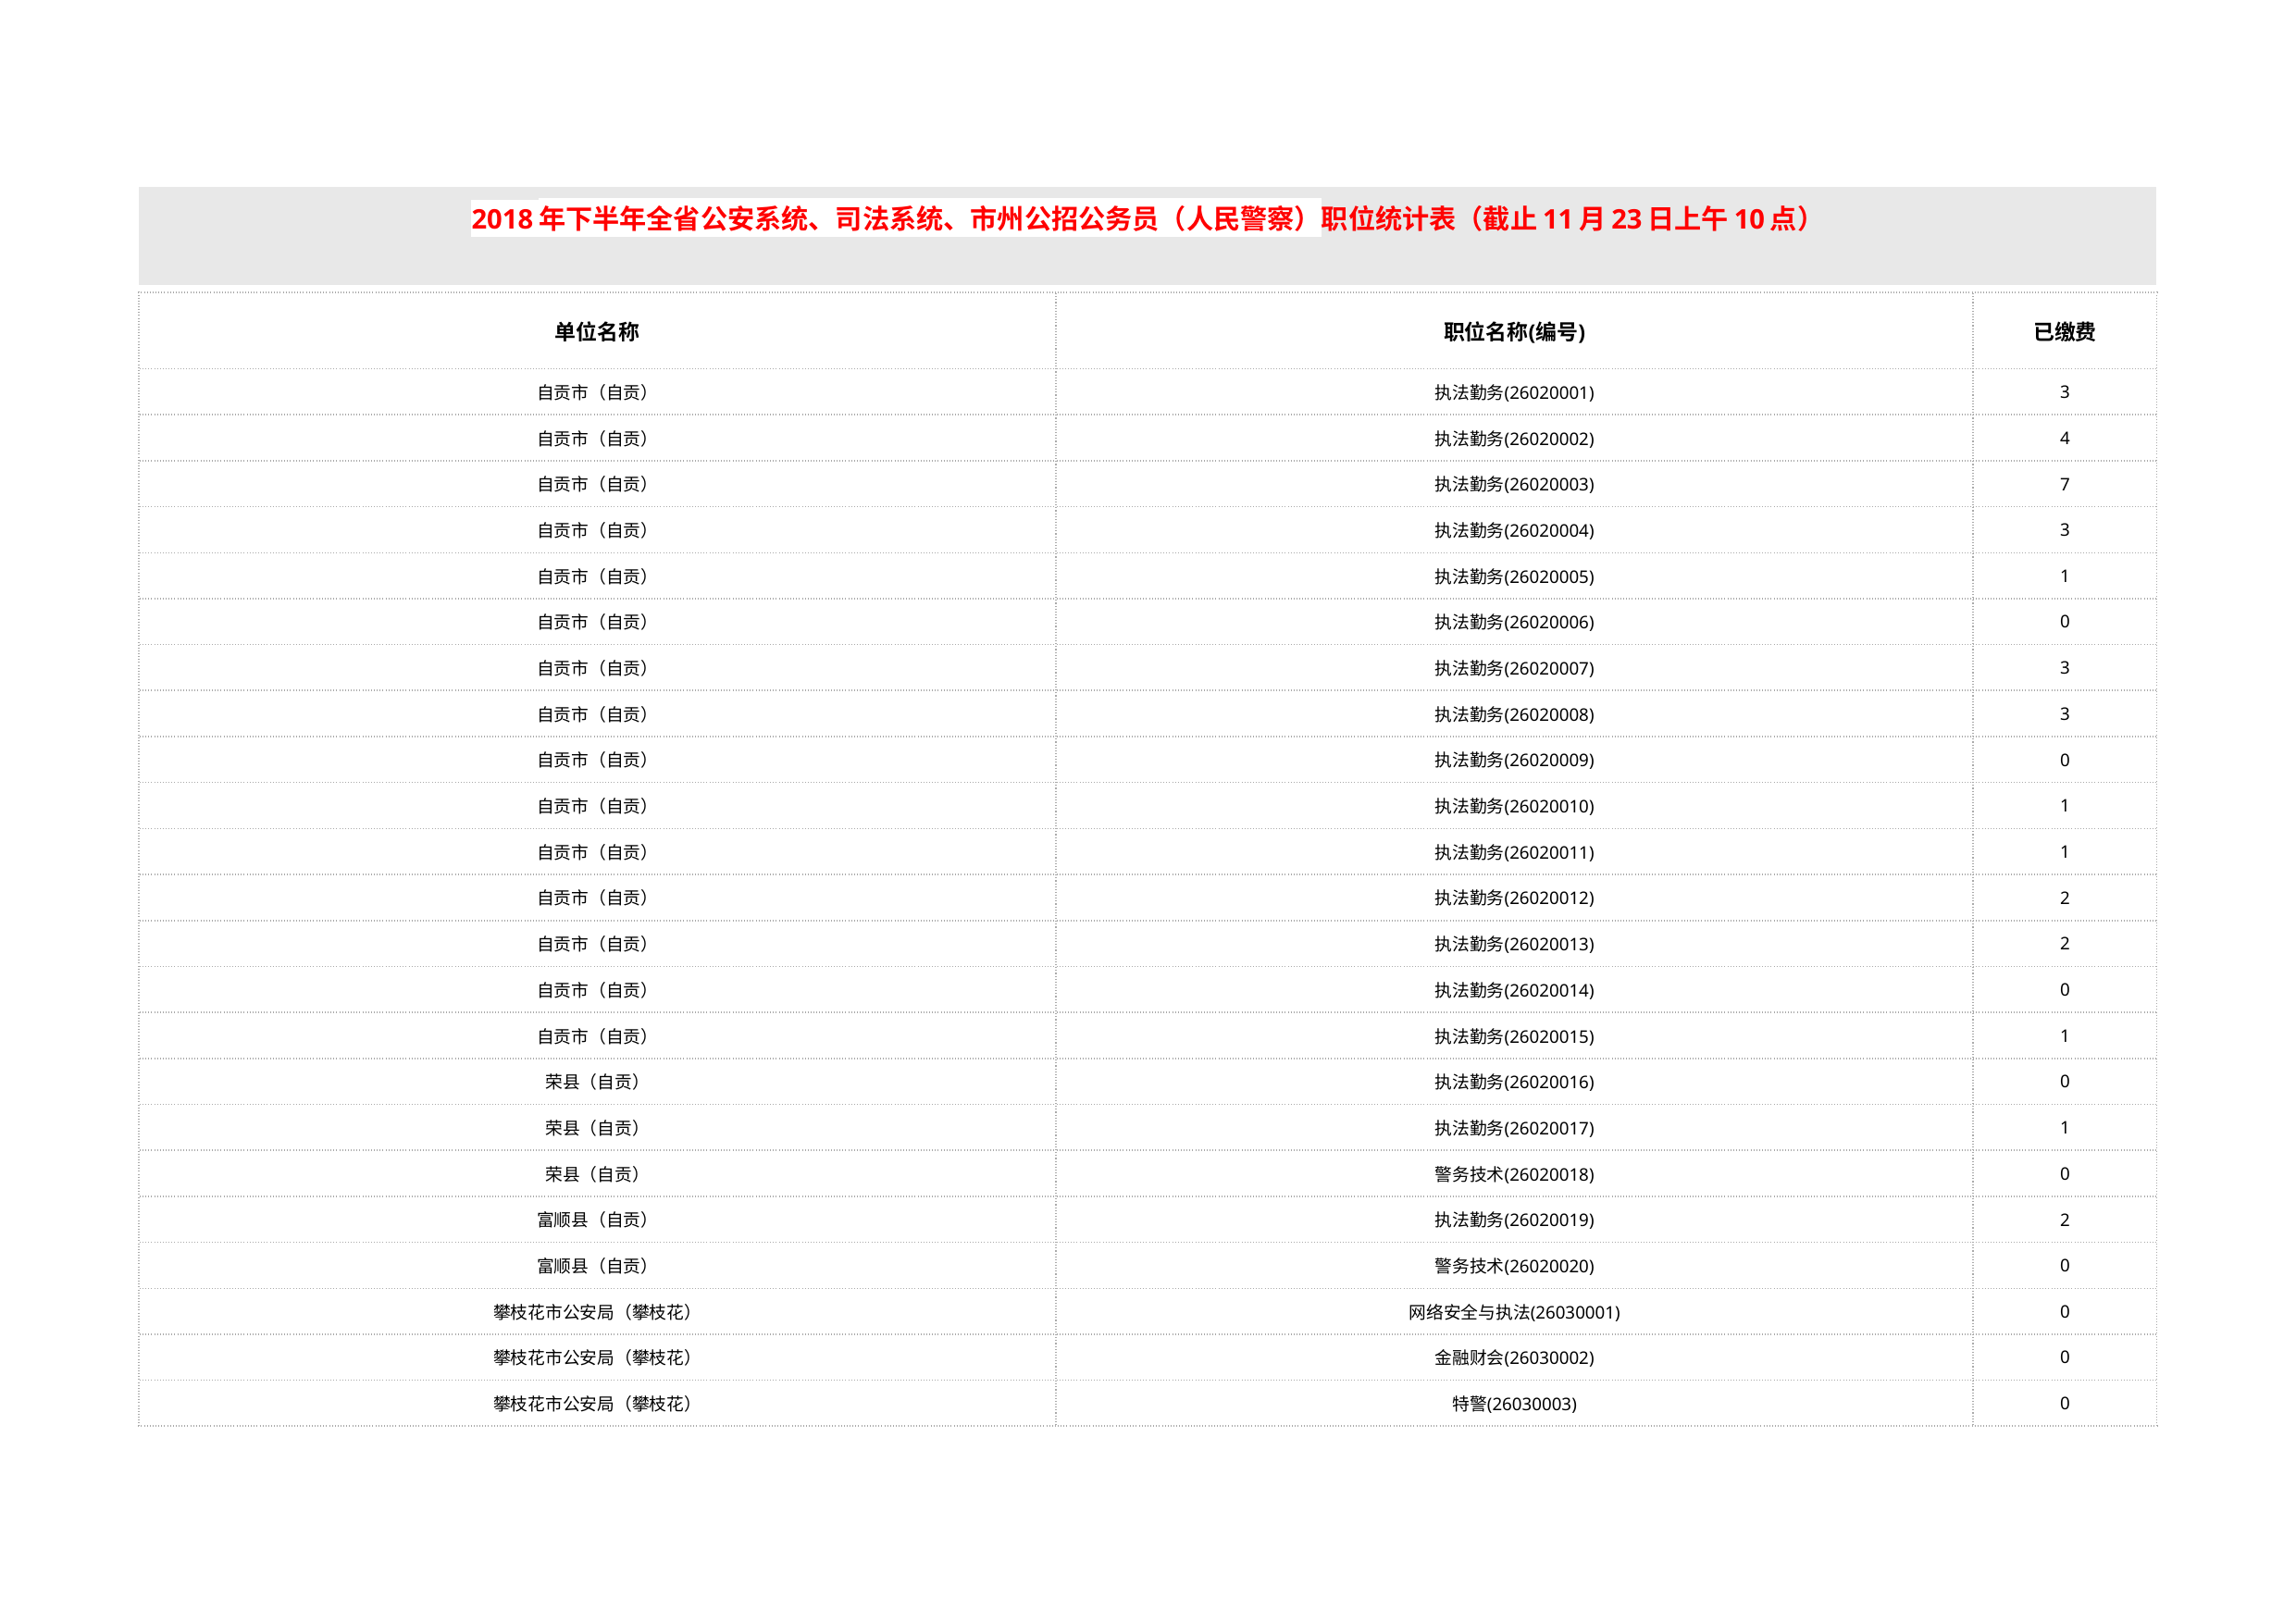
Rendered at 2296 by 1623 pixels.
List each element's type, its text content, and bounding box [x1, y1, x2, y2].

table_cell 执法勤务(26020001) [1056, 368, 1973, 414]
table_cell 攀枝花市公安局（攀枝花） [139, 1287, 1056, 1333]
table_cell 执法勤务(26020011) [1056, 828, 1973, 873]
table_cell 自贡市（自贡） [139, 551, 1056, 598]
table_cell 3 [1973, 644, 2156, 689]
table_cell 警务技术(26020020) [1056, 1242, 1973, 1287]
table_cell 自贡市（自贡） [139, 828, 1056, 873]
table_cell 富顺县（自贡） [139, 1242, 1056, 1287]
table_cell 执法勤务(26020012) [1056, 873, 1973, 920]
table_cell 执法勤务(26020002) [1056, 414, 1973, 460]
table_cell 0 [1973, 736, 2156, 782]
table_cell 自贡市（自贡） [139, 1011, 1056, 1058]
table_cell 0 [1973, 1149, 2156, 1196]
table_cell 执法勤务(26020016) [1056, 1058, 1973, 1104]
table_cell 1 [1973, 782, 2156, 827]
text 2018年下半年全省公安系统、司法系统、市州公招公务员（人民警察）职位统计表（截止11月23日上午10点） [139, 187, 2156, 247]
table_cell 1 [1973, 828, 2156, 873]
table_cell 执法勤务(26020015) [1056, 1011, 1973, 1058]
table_cell 0 [1973, 1333, 2156, 1380]
table_cell 3 [1973, 506, 2156, 551]
table_cell 自贡市（自贡） [139, 966, 1056, 1011]
table_cell 自贡市（自贡） [139, 506, 1056, 551]
table_cell 自贡市（自贡） [139, 368, 1056, 414]
table_cell 1 [1973, 551, 2156, 598]
table_cell 执法勤务(26020017) [1056, 1104, 1973, 1149]
table_cell 自贡市（自贡） [139, 782, 1056, 827]
table_cell 执法勤务(26020013) [1056, 920, 1973, 965]
table_cell 自贡市（自贡） [139, 873, 1056, 920]
table_cell 3 [1973, 689, 2156, 736]
table_cell 0 [1973, 598, 2156, 644]
table_cell 荣县（自贡） [139, 1058, 1056, 1104]
table_cell 2 [1973, 873, 2156, 920]
table_cell 网络安全与执法(26030001) [1056, 1287, 1973, 1333]
table_cell 攀枝花市公安局（攀枝花） [139, 1333, 1056, 1380]
table_cell 执法勤务(26020007) [1056, 644, 1973, 689]
table_cell 自贡市（自贡） [139, 460, 1056, 506]
table_cell 7 [1973, 460, 2156, 506]
table_header 单位名称 [139, 291, 1056, 368]
table_cell 警务技术(26020018) [1056, 1149, 1973, 1196]
table_cell 0 [1973, 1287, 2156, 1333]
table_cell 3 [1973, 368, 2156, 414]
table_cell 自贡市（自贡） [139, 644, 1056, 689]
table_cell 执法勤务(26020019) [1056, 1196, 1973, 1242]
table_cell 执法勤务(26020006) [1056, 598, 1973, 644]
table_header 职位名称(编号) [1056, 291, 1973, 368]
table_cell 自贡市（自贡） [139, 920, 1056, 965]
table_cell 自贡市（自贡） [139, 736, 1056, 782]
table_cell 2 [1973, 1196, 2156, 1242]
table_cell 执法勤务(26020005) [1056, 551, 1973, 598]
table_cell 2 [1973, 920, 2156, 965]
table_cell 0 [1973, 1242, 2156, 1287]
table_cell 富顺县（自贡） [139, 1196, 1056, 1242]
table_cell 执法勤务(26020003) [1056, 460, 1973, 506]
table_cell 0 [1973, 966, 2156, 1011]
table_cell 1 [1973, 1011, 2156, 1058]
table_cell 自贡市（自贡） [139, 689, 1056, 736]
table_cell 0 [1973, 1380, 2156, 1425]
table_cell 荣县（自贡） [139, 1149, 1056, 1196]
table_cell 执法勤务(26020009) [1056, 736, 1973, 782]
table_cell 执法勤务(26020008) [1056, 689, 1973, 736]
table_cell 特警(26030003) [1056, 1380, 1973, 1425]
table_cell 金融财会(26030002) [1056, 1333, 1973, 1380]
table_cell 自贡市（自贡） [139, 414, 1056, 460]
table_header 已缴费 [1973, 291, 2156, 368]
table_cell 1 [1973, 1104, 2156, 1149]
table_cell 自贡市（自贡） [139, 598, 1056, 644]
table_cell 执法勤务(26020010) [1056, 782, 1973, 827]
table_cell 4 [1973, 414, 2156, 460]
table_cell 0 [1973, 1058, 2156, 1104]
table_cell 执法勤务(26020014) [1056, 966, 1973, 1011]
table_cell 攀枝花市公安局（攀枝花） [139, 1380, 1056, 1425]
table_cell 荣县（自贡） [139, 1104, 1056, 1149]
table_cell 执法勤务(26020004) [1056, 506, 1973, 551]
